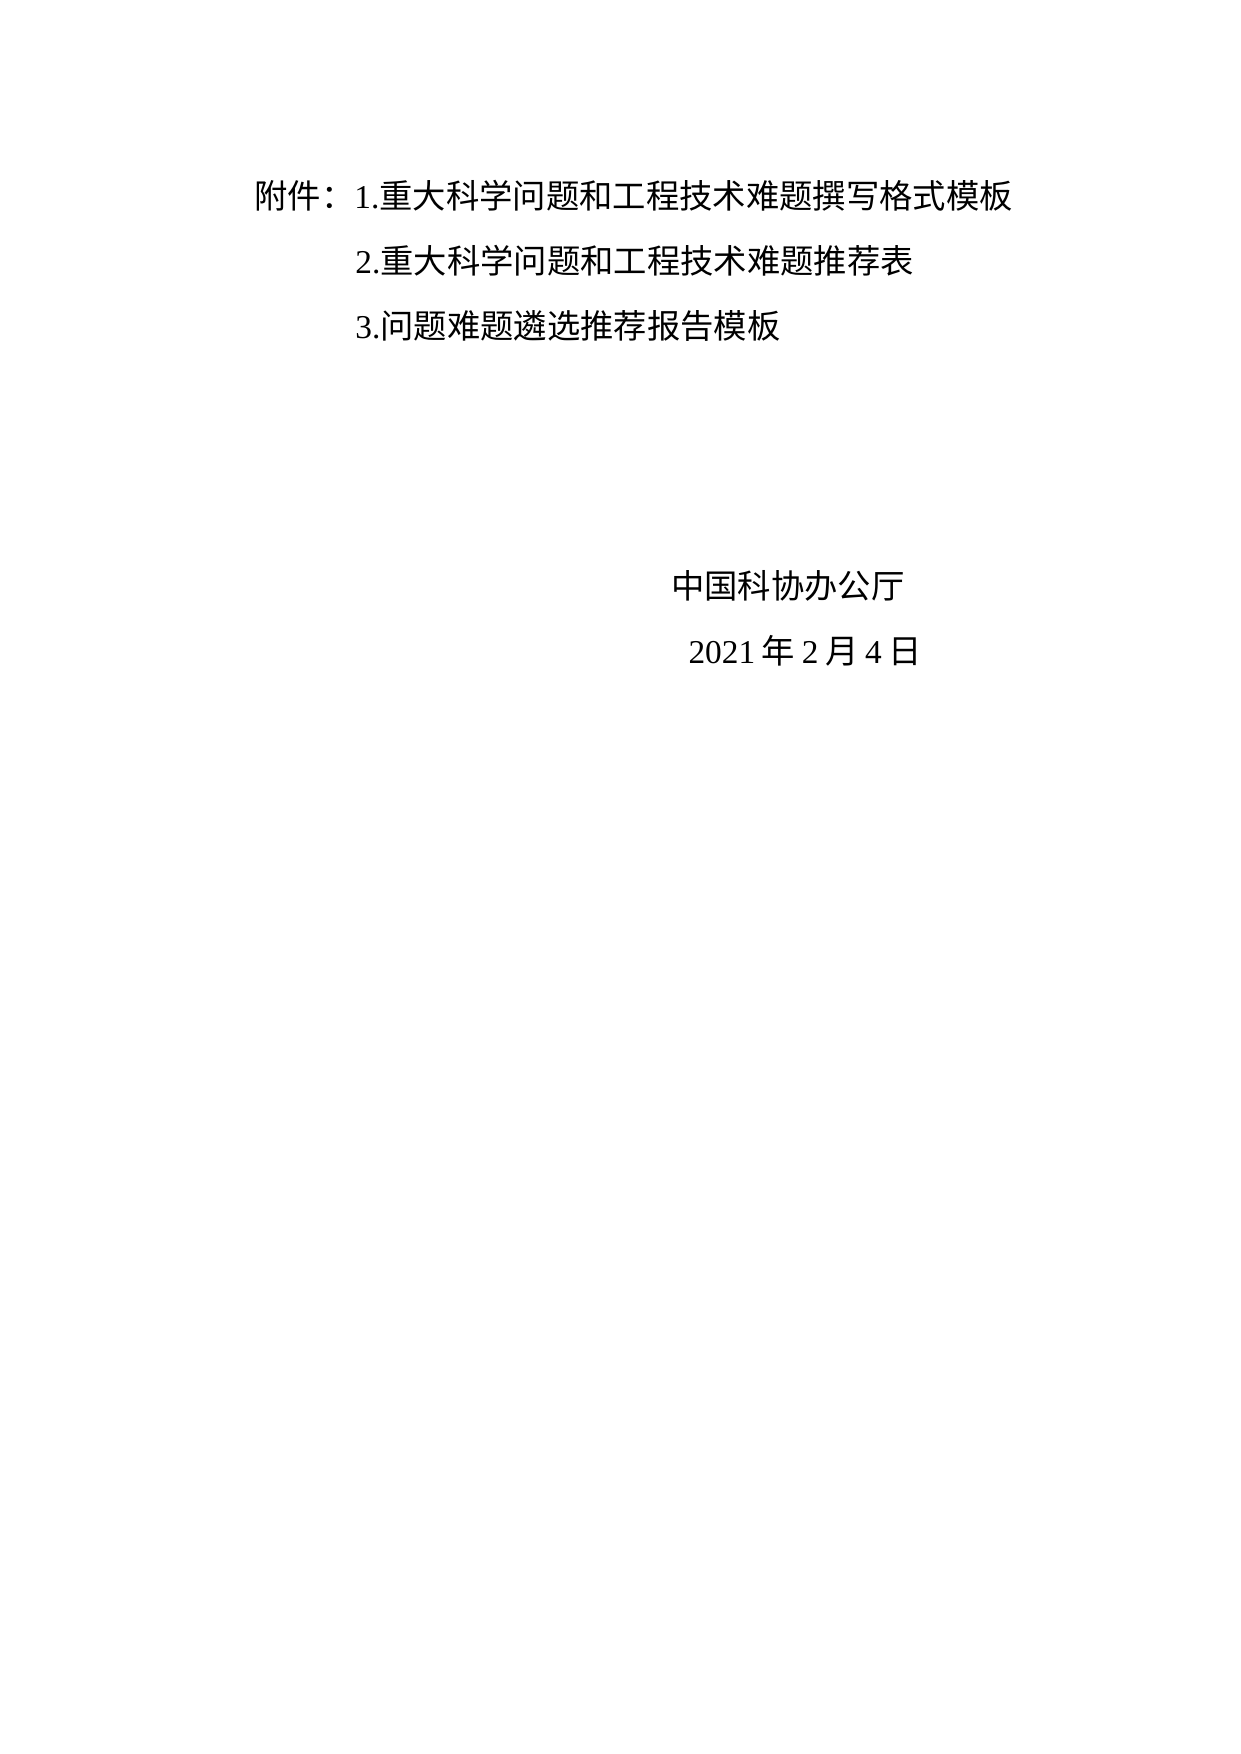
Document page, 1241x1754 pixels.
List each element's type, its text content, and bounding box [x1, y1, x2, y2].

text 2.重大科学问题和工程技术难题推荐表 [187, 227, 1053, 292]
text 3.问题难题遴选推荐报告模板 [187, 292, 1053, 357]
text 附件：1.重大科学问题和工程技术难题撰写格式模板 [187, 162, 1053, 227]
text 中国科协办公厅 [187, 552, 1053, 617]
text 2021年2月4日 [187, 617, 921, 682]
